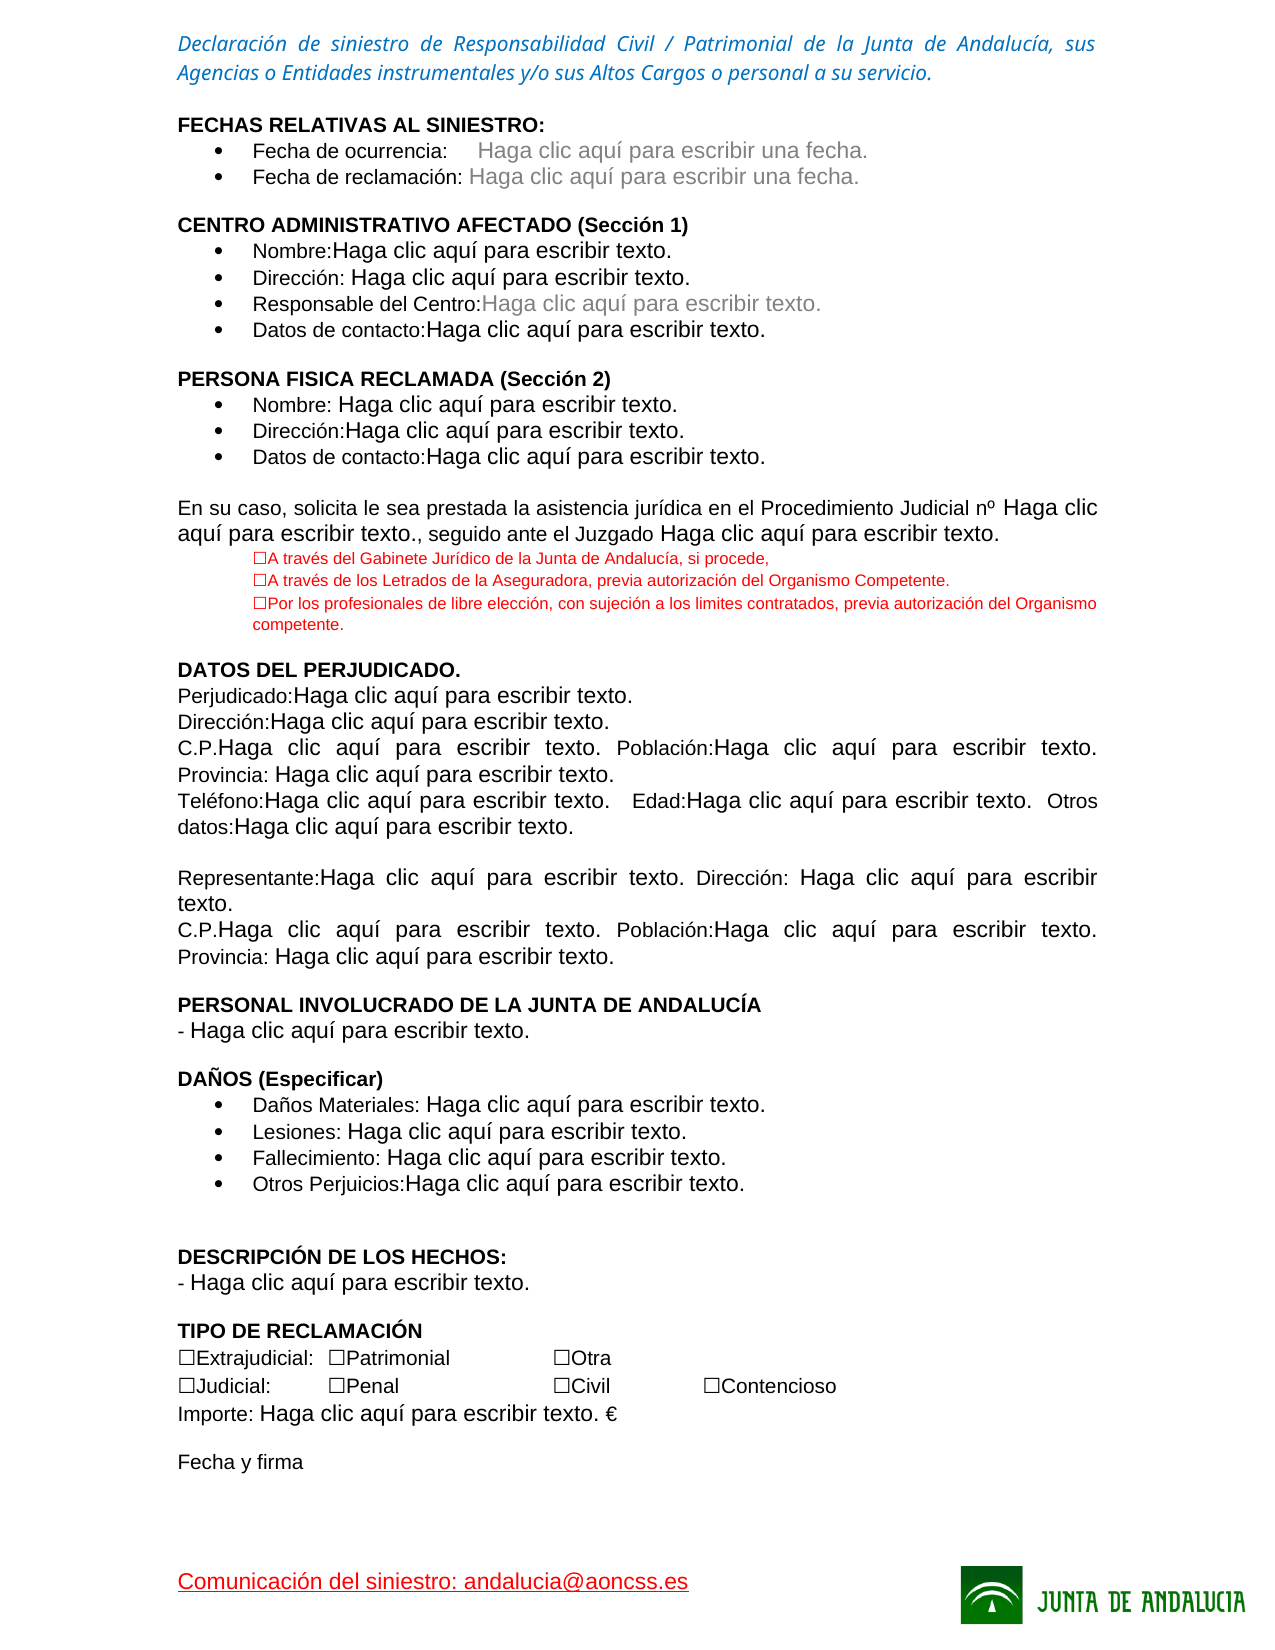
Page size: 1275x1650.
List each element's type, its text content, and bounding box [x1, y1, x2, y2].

text DESCRIPCIÓN DE LOS HECHOS: [177, 1244, 1098, 1268]
list Dirección: [215, 264, 1098, 290]
text Importe: € [177, 1400, 1098, 1426]
list Fecha de ocurrencia: [215, 137, 1098, 163]
list Responsable del Centro: [215, 290, 1098, 316]
text C.P. Población: Provincia: [177, 734, 1098, 787]
text - [177, 1017, 1098, 1043]
list Lesiones: [215, 1118, 1098, 1144]
text PERSONAL INVOLUCRADO DE LA JUNTA DE ANDALUCÍA [177, 993, 1098, 1017]
list Nombre: [215, 237, 1098, 264]
list Datos de contacto: [215, 316, 1098, 343]
list Daños Materiales: [215, 1091, 1098, 1118]
text - [177, 1268, 1098, 1295]
text Dirección: [177, 708, 1098, 734]
text A través de los Letrados de la Aseguradora, previa autorización del Organismo Competente. [252, 569, 1098, 592]
list Otros Perjuicios: [215, 1170, 1098, 1197]
list Dirección: [215, 417, 1098, 443]
text DAÑOS (Especificar) [177, 1067, 1098, 1091]
text DATOS DEL PERJUDICADO. [177, 658, 1098, 682]
text TIPO DE RECLAMACIÓN [177, 1319, 1098, 1343]
picture [960, 1566, 1247, 1626]
text Extrajudicial: Patrimonial Otra [177, 1343, 1098, 1371]
text FECHAS RELATIVAS AL SINIESTRO: [177, 113, 1098, 137]
text PERSONA FISICA RECLAMADA (Sección 2) [177, 367, 1098, 391]
list Datos de contacto: [215, 443, 1098, 470]
text Teléfono: Edad: Otros datos: [177, 787, 1098, 840]
text C.P. Población: Provincia: [177, 916, 1098, 969]
list Fecha de reclamación: [215, 163, 1098, 189]
text Perjudicado: [177, 682, 1098, 708]
text Fecha y firma [177, 1450, 1098, 1474]
text A través del Gabinete Jurídico de la Junta de Andalucía, si procede, [252, 546, 1098, 569]
list Nombre: [215, 391, 1098, 417]
list Fallecimiento: [215, 1144, 1098, 1170]
text CENTRO ADMINISTRATIVO AFECTADO (Sección 1) [177, 213, 1098, 237]
text Por los profesionales de libre elección, con sujeción a los limites contratados, previa autorización del Organismo competente. [252, 592, 1098, 634]
text Judicial: Penal Civil Contencioso [177, 1371, 1098, 1400]
text Representante: Dirección: [177, 864, 1098, 916]
text En su caso, solicita le sea prestada la asistencia jurídica en el Procedimiento Judicial nº , seguido ante el Juzgado [177, 494, 1098, 546]
